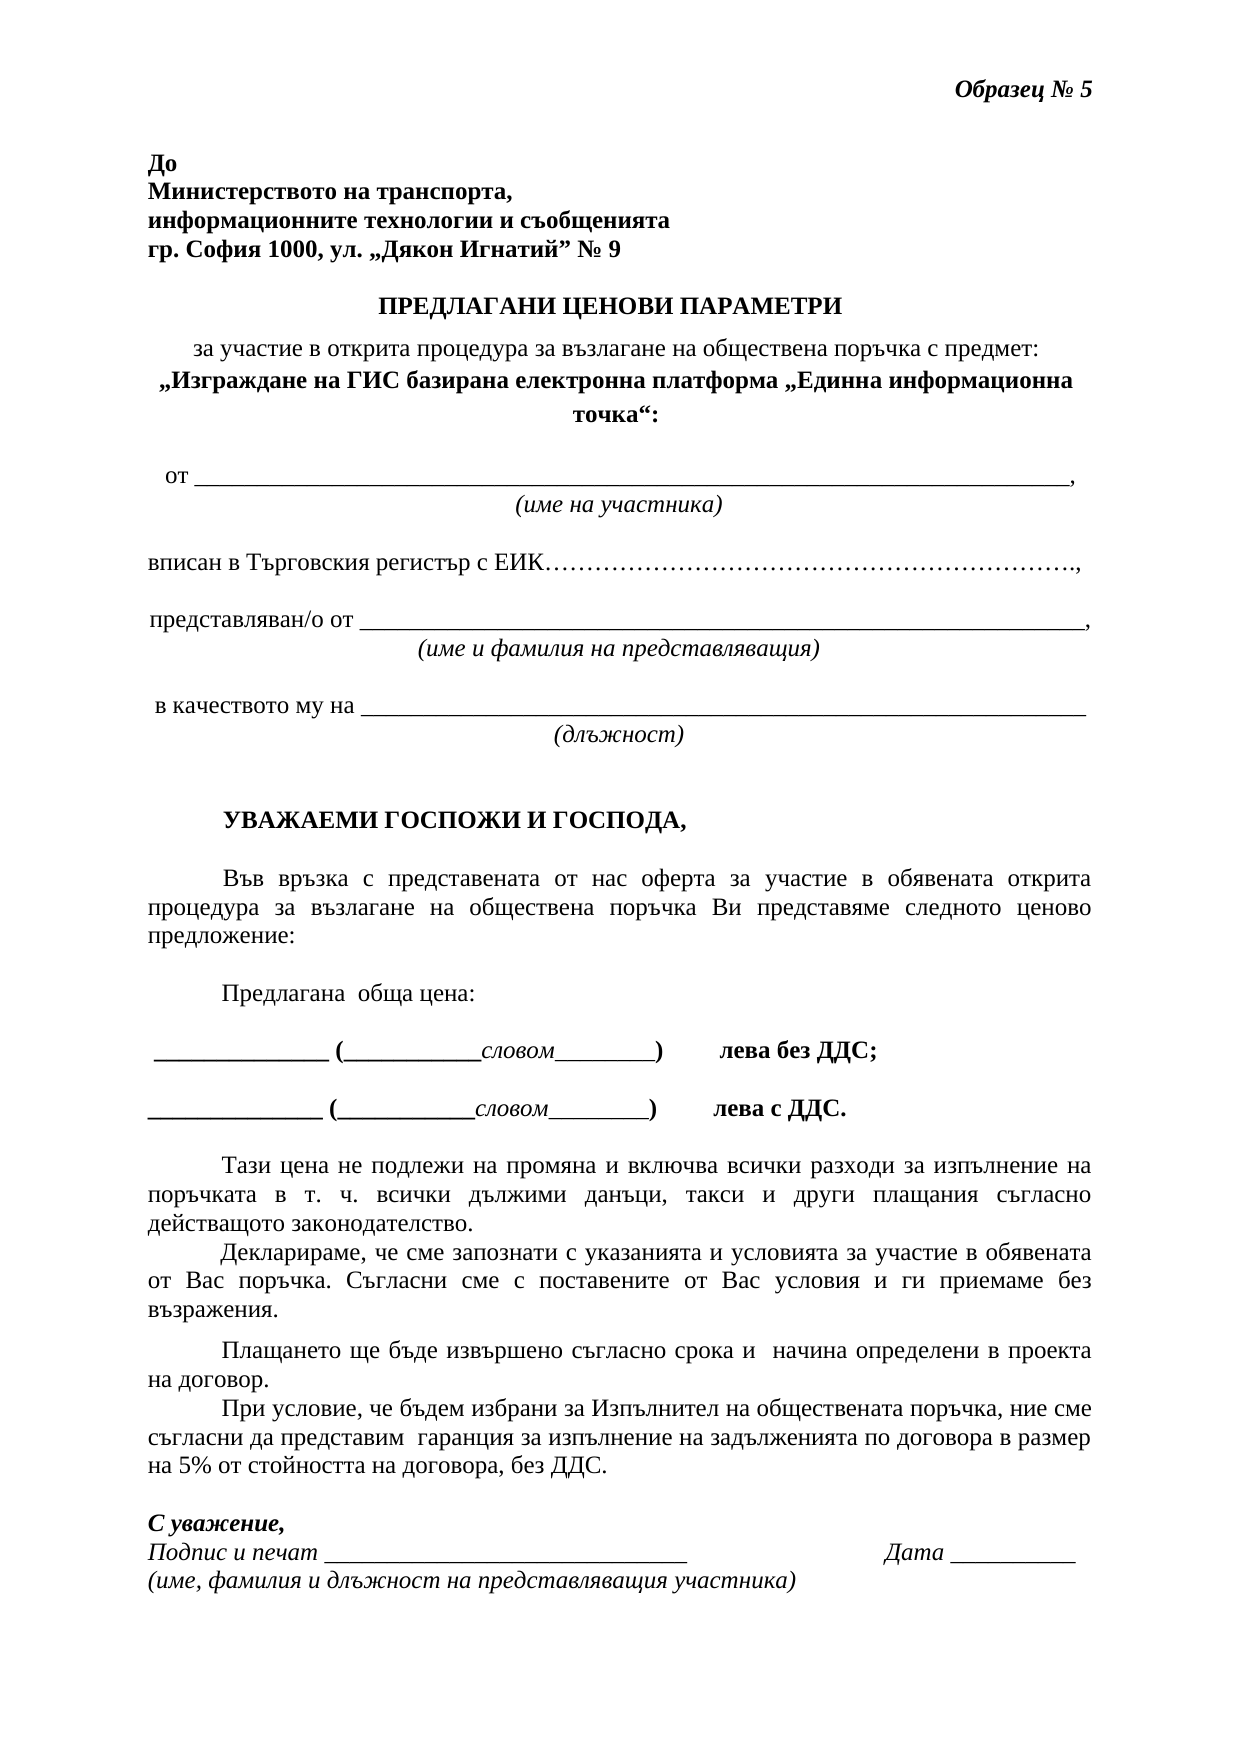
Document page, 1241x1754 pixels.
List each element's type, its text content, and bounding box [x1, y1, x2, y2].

text С уважение, [148, 1508, 1093, 1537]
text До [148, 148, 1093, 176]
text При условие, че бъдем избрани за Изпълнител на обществената поръчка, ние сме съгласни да представим гаранция за изпълнение на задълженията по договора в размер на 5% от стойността на договора, без ДДС. [148, 1393, 1093, 1479]
text Министерството на транспорта, [148, 176, 1093, 205]
text Подпис и печат _____________________________ Дата __________ [148, 1537, 1093, 1565]
text вписан в Търговския регистър с ЕИК………………………………………………………., [148, 547, 1093, 575]
text ______________ (___________словом________) лева с ДДС. [148, 1093, 1093, 1122]
text (име на участника) [148, 489, 1093, 518]
text УВАЖАЕМИ ГОСПОЖИ И ГОСПОДА, [223, 805, 1093, 834]
text „Изграждане на ГИС базирана електронна платформа „Единна информационна точка“: [148, 366, 1084, 427]
text Във връзка с представената от нас оферта за участие в обявената открита процедура за възлагане на обществена поръчка Ви представяме следното ценово предложение: [148, 863, 1093, 949]
text (име, фамилия и длъжност на представляващия участника) [148, 1565, 1093, 1594]
text (длъжност) [148, 719, 1093, 748]
text ПРЕДЛАГАНИ ЦЕНОВИ ПАРАМЕТРИ [148, 291, 1055, 320]
text гр. София 1000, ул. „Дякон Игнатий” № 9 [148, 234, 1093, 263]
text в качеството му на __________________________________________________________ [148, 690, 1093, 719]
text Плащането ще бъде извършено съгласно срока и начина определени в проекта на договор. [148, 1335, 1093, 1393]
text информационните технологии и съобщенията [148, 205, 1093, 234]
text от ______________________________________________________________________, [148, 460, 1093, 489]
text Тази цена не подлежи на промяна и включва всички разходи за изпълнение на поръчката в т. ч. всички дължими данъци, такси и други плащания съгласно действащото законодателство. [148, 1150, 1093, 1237]
text (име и фамилия на представляващия) [148, 633, 1093, 662]
text Декларираме, че сме запознати с указанията и условията за участие в обявената от Вас поръчка. Съгласни сме с поставените от Вас условия и ги приемаме без възражения. [148, 1237, 1093, 1323]
text ______________ (___________словом________) лева без ДДС; [148, 1035, 1093, 1064]
text Предлагана обща цена: [148, 978, 1093, 1007]
text представляван/о от __________________________________________________________, [148, 604, 1093, 633]
text за участие в открита процедура за възлагане на обществена поръчка с предмет: [148, 333, 1084, 361]
